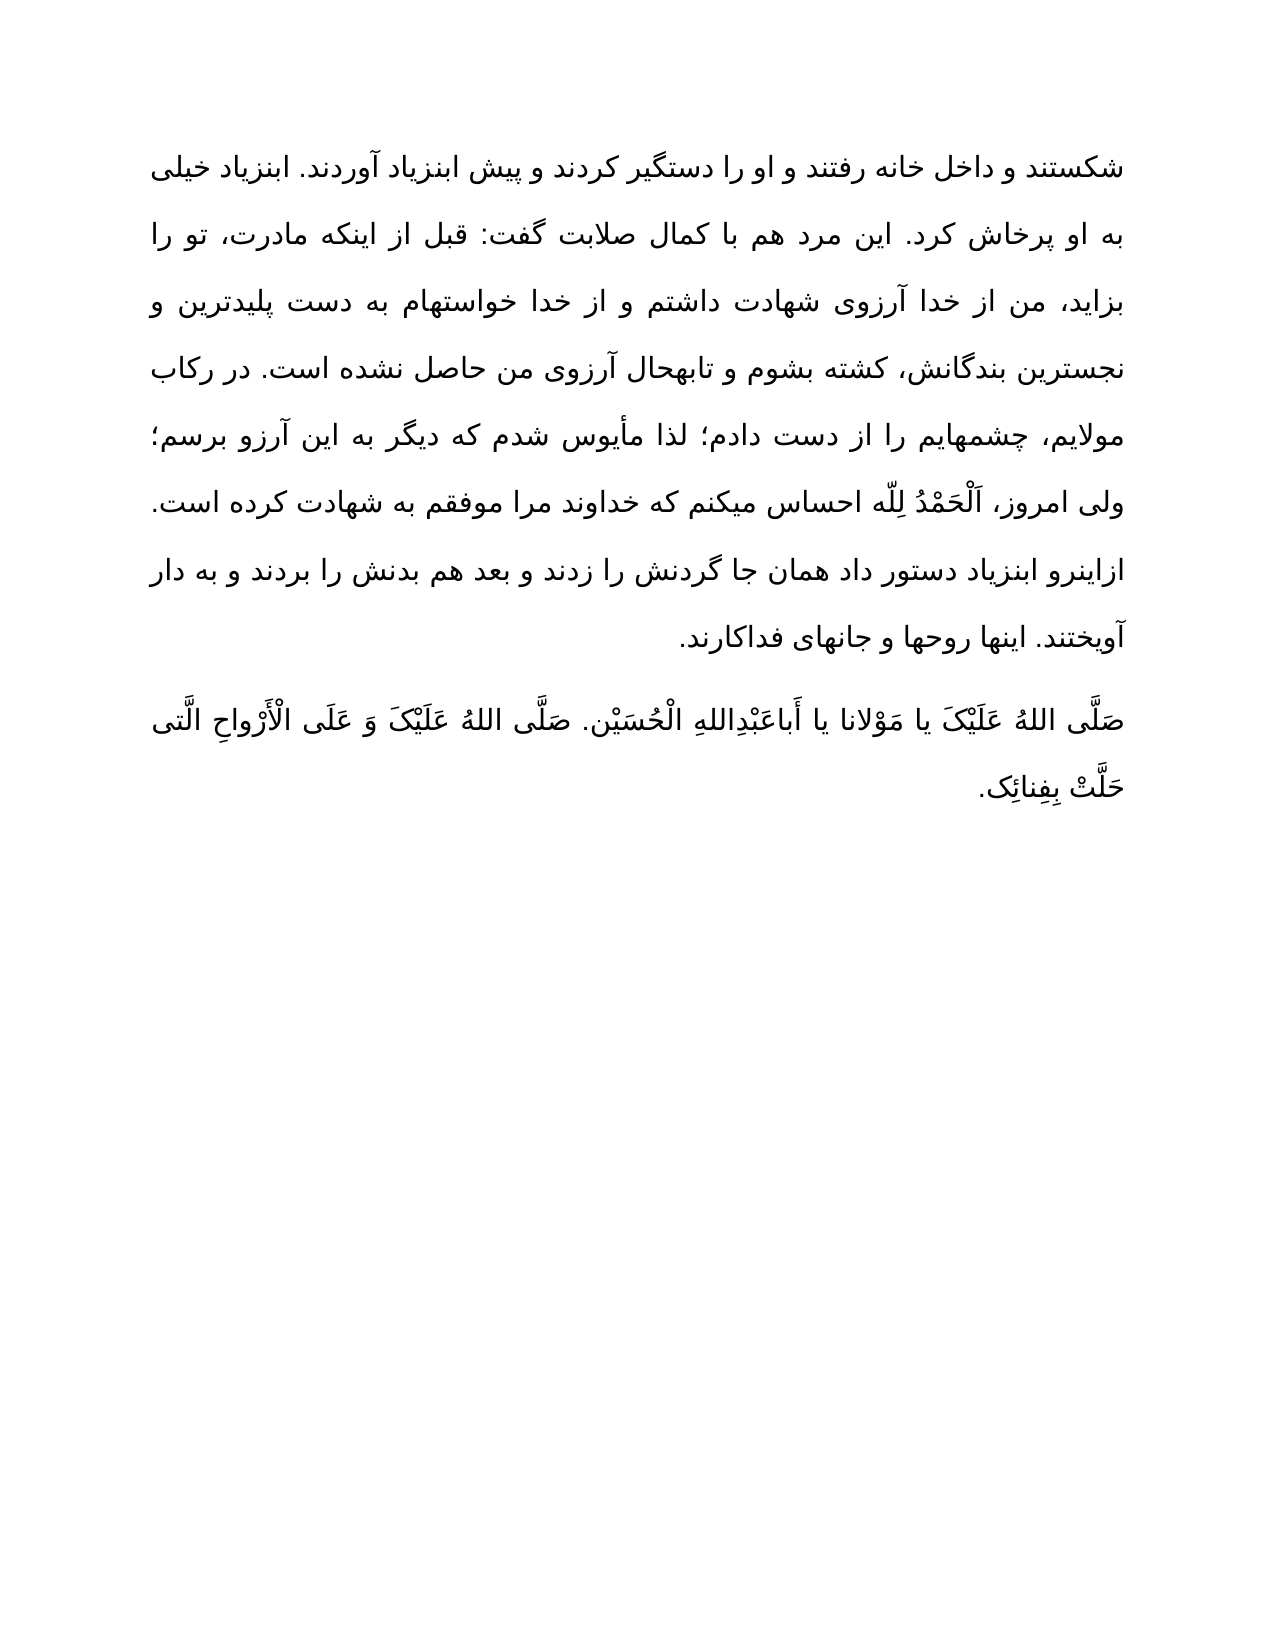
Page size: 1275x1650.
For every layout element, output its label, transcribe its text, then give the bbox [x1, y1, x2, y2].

text صَلَّی اللهُ عَلَیْکَ یا مَوْلانا یا أَباعَبْدِاللهِ الْحُسَیْن. صَلَّی اللهُ عَلَیْکَ وَ عَلَی الْأَرْواحِ الَّتی حَلَّتْ بِفِنائِک. [150, 703, 1125, 804]
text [150, 150, 1125, 653]
